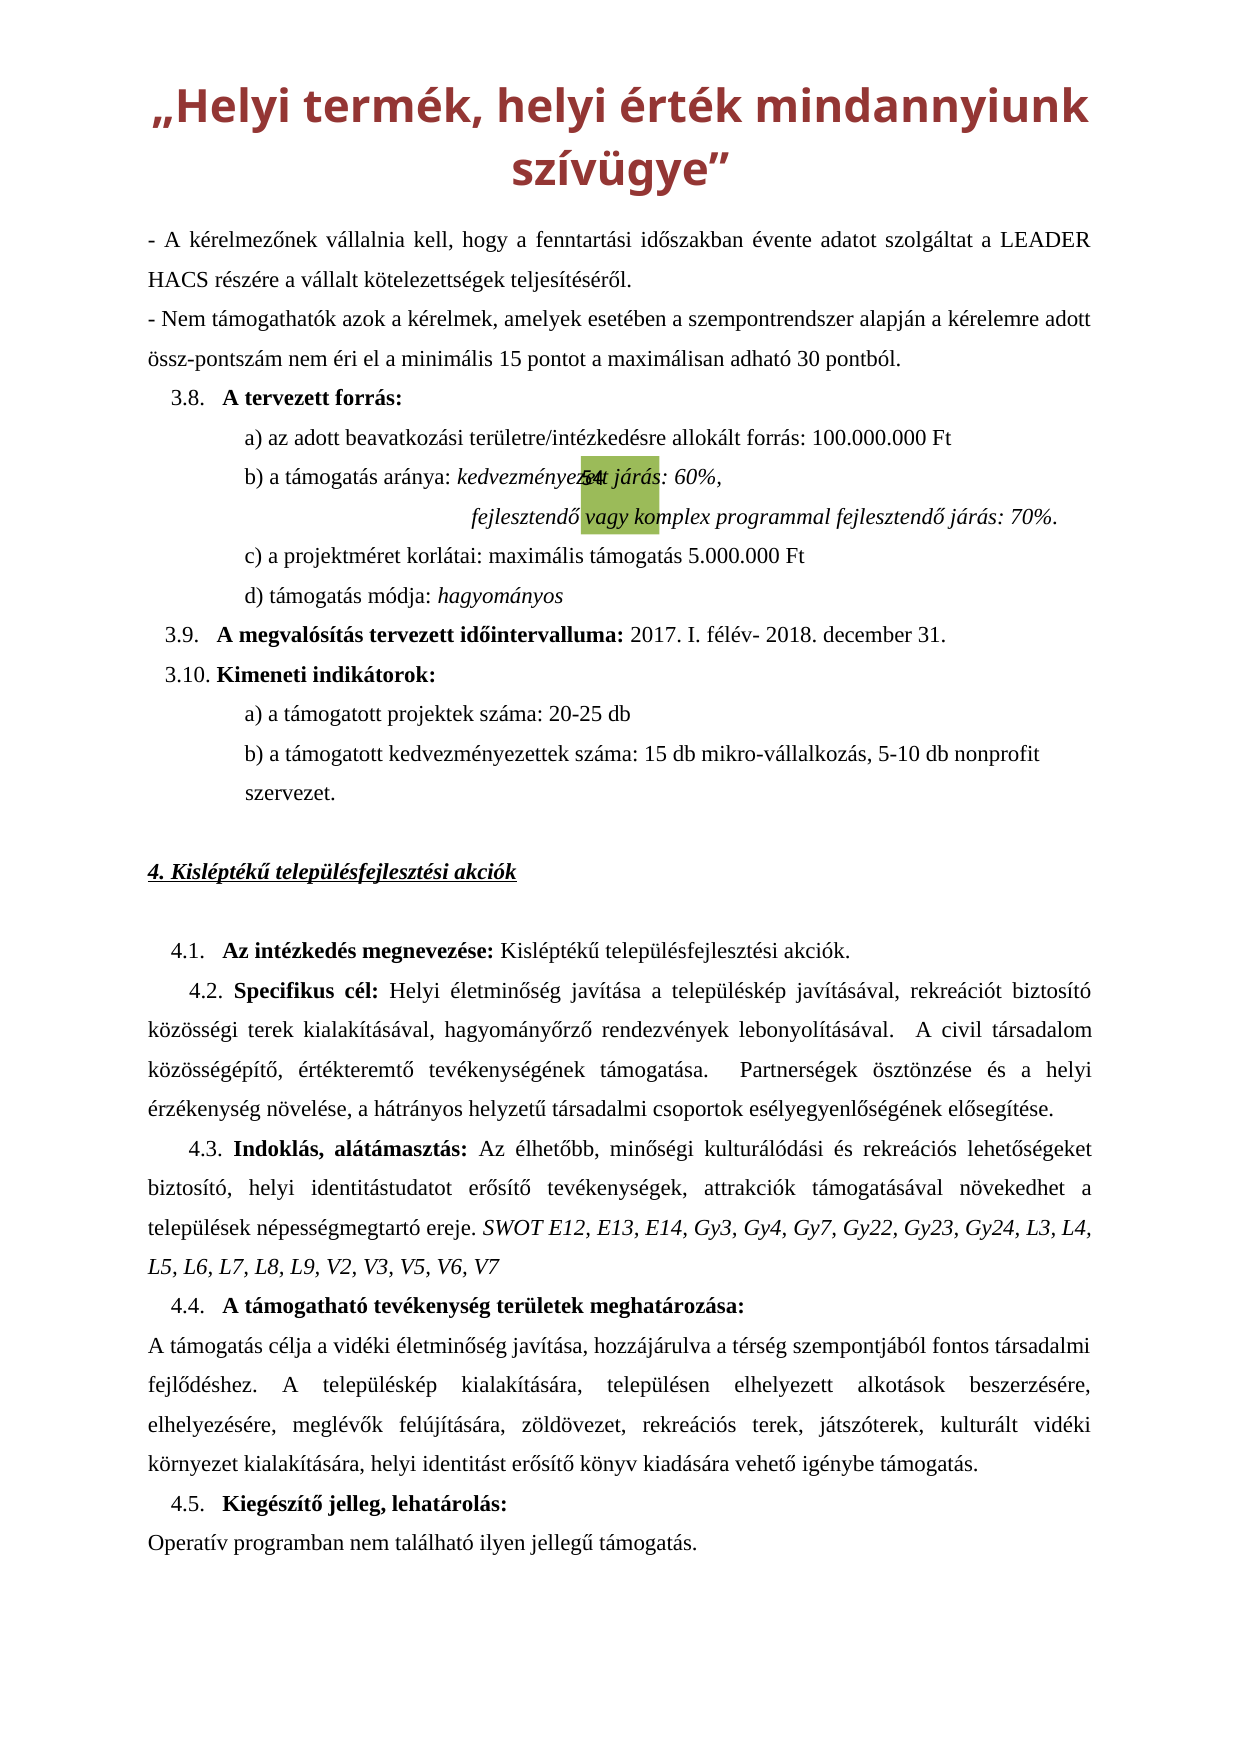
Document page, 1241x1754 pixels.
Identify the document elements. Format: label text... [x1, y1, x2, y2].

text 4.3. Indoklás, alátámasztás: Az élhetőbb, minőségi kulturálódási és rekreációs lehetőségeket biztosító, helyi identitástudatot erősítő tevékenységek, attrakciók támogatásával növekedhet a települések népességmegtartó ereje. SWOT E12, E13, E14, Gy3, Gy4, Gy7, Gy22, Gy23, Gy24, L3, L4, L5, L6, L7, L8, L9, V2, V3, V5, V6, V7 [148, 1134, 1093, 1279]
text a) az adott beavatkozási területre/intézkedésre allokált forrás: 100.000.000 Ft [148, 424, 1093, 450]
text d) támogatás módja: hagyományos [148, 582, 1093, 608]
text c) a projektméret korlátai: maximális támogatás 5.000.000 Ft [148, 542, 1093, 569]
text fejlesztendő vagy komplex programmal fejlesztendő járás: 70%. [148, 503, 1093, 529]
text 3.8. A tervezett forrás: [148, 384, 1093, 411]
text 4.5. Kiegészítő jelleg, lehatárolás: [148, 1490, 1093, 1516]
text a) a támogatott projektek száma: 20-25 db [148, 700, 1093, 727]
text 3.10. Kimeneti indikátorok: [148, 661, 1093, 687]
text 4.2. Specifikus cél: Helyi életminőség javítása a településkép javításával, rekreációt biztosító közösségi terek kialakításával, hagyományőrző rendezvények lebonyolításával. A civil társadalom közösségépítő, értékteremtő tevékenységének támogatása. Partnerségek ösztönzése és a helyi érzékenység növelése, a hátrányos helyzetű társadalmi csoportok esélyegyenlőségének elősegítése. [148, 977, 1093, 1121]
text 4.4. A támogatható tevékenység területek meghatározása: [148, 1292, 1093, 1319]
text b) a támogatott kedvezményezettek száma: 15 db mikro-vállalkozás, 5-10 db nonprofit [148, 740, 1093, 766]
text 3.9. A megvalósítás tervezett időintervalluma: 2017. I. félév- 2018. december 31. [148, 621, 1093, 648]
text Operatív programban nem található ilyen jellegű támogatás. [148, 1529, 1093, 1556]
text szervezet. [148, 779, 1093, 806]
text A támogatás célja a vidéki életminőség javítása, hozzájárulva a térség szempontjából fontos társadalmi fejlődéshez. A településkép kialakítására, településen elhelyezett alkotások beszerzésére, elhelyezésére, meglévők felújítására, zöldövezet, rekreációs terek, játszóterek, kulturált vidéki környezet kialakítására, helyi identitást erősítő könyv kiadására vehető igénybe támogatás. [148, 1332, 1093, 1477]
text b) a támogatás aránya: kedvezményezett járás: 60%, [148, 463, 1093, 490]
text - Nem támogathatók azok a kérelmek, amelyek esetében a szempontrendszer alapján a kérelemre adott össz-pontszám nem éri el a minimális 15 pontot a maximálisan adható 30 pontból. [148, 306, 1093, 371]
text 4.1. Az intézkedés megnevezése: Kisléptékű településfejlesztési akciók. [148, 937, 1093, 963]
text - A kérelmezőnek vállalnia kell, hogy a fenntartási időszakban évente adatot szolgáltat a LEADER HACS részére a vállalt kötelezettségek teljesítéséről. [148, 227, 1093, 292]
text 4. Kisléptékű településfejlesztési akciók [148, 858, 1093, 884]
